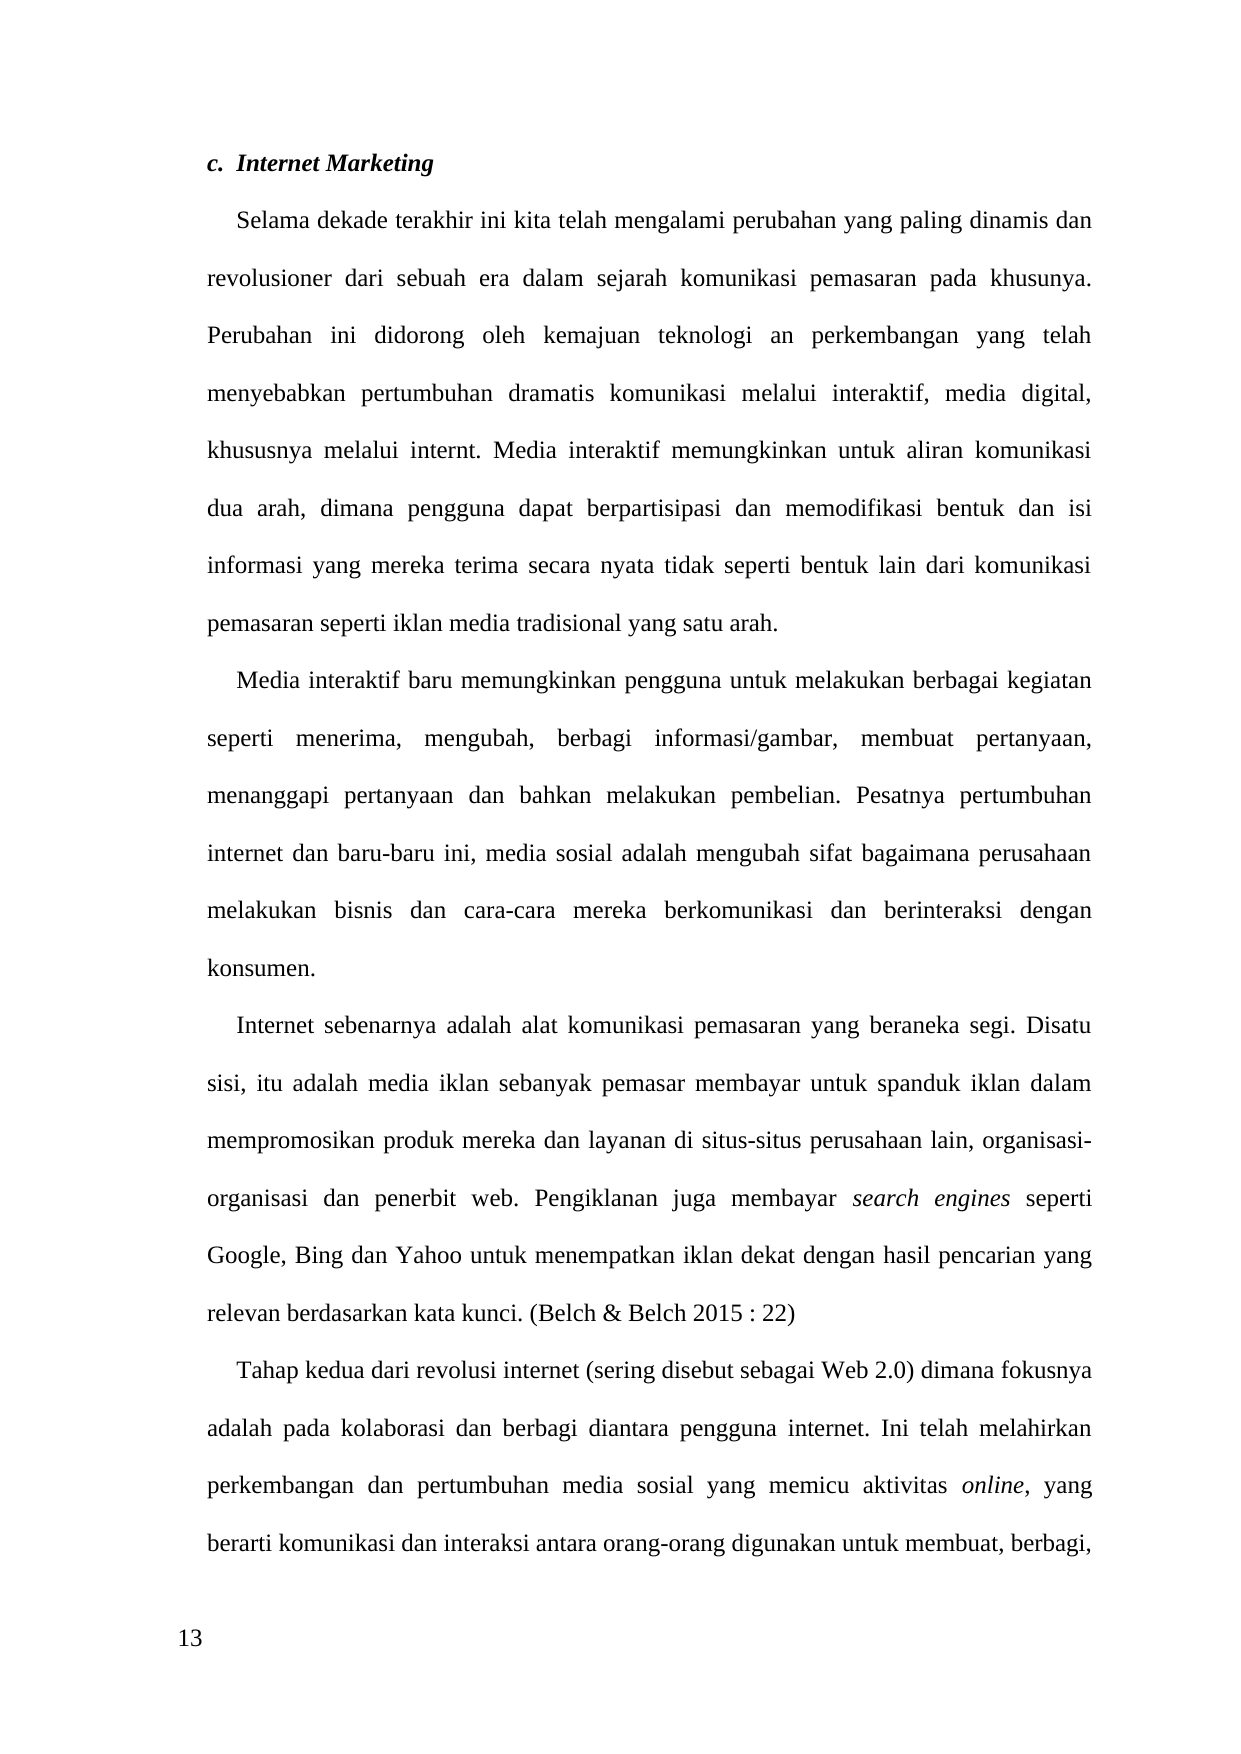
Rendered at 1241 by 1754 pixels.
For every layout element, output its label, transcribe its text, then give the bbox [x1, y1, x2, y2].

list Internet Marketing [207, 148, 1092, 176]
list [207, 1355, 1092, 1556]
list Media interaktif baru memungkinkan pengguna untuk melakukan berbagai kegiatan seperti menerima, mengubah, berbagi informasi/gambar, membuat pertanyaan, menanggapi pertanyaan dan bahkan melakukan pembelian. Pesatnya pertumbuhan internet dan baru-baru ini, media sosial adalah mengubah sifat bagaimana perusahaan melakukan bisnis dan cara-cara mereka berkomunikasi dan berinteraksi dengan konsumen. [207, 665, 1092, 981]
list Internet sebenarnya adalah alat komunikasi pemasaran yang beraneka segi. Disatu sisi, itu adalah media iklan sebanyak pemasar membayar untuk spanduk iklan dalam mempromosikan produk mereka dan layanan di situs-situs perusahaan lain, organisasi-organisasi dan penerbit web. Pengiklanan juga membayar search engines seperti Google, Bing dan Yahoo untuk menempatkan iklan dekat dengan hasil pencarian yang relevan berdasarkan kata kunci. (Belch & Belch 2015 : 22) [207, 1010, 1092, 1326]
list Selama dekade terakhir ini kita telah mengalami perubahan yang paling dinamis dan revolusioner dari sebuah era dalam sejarah komunikasi pemasaran pada khusunya. Perubahan ini didorong oleh kemajuan teknologi an perkembangan yang telah menyebabkan pertumbuhan dramatis komunikasi melalui interaktif, media digital, khususnya melalui internt. Media interaktif memungkinkan untuk aliran komunikasi dua arah, dimana pengguna dapat berpartisipasi dan memodifikasi bentuk dan isi informasi yang mereka terima secara nyata tidak seperti bentuk lain dari komunikasi pemasaran seperti iklan media tradisional yang satu arah. [207, 205, 1092, 636]
